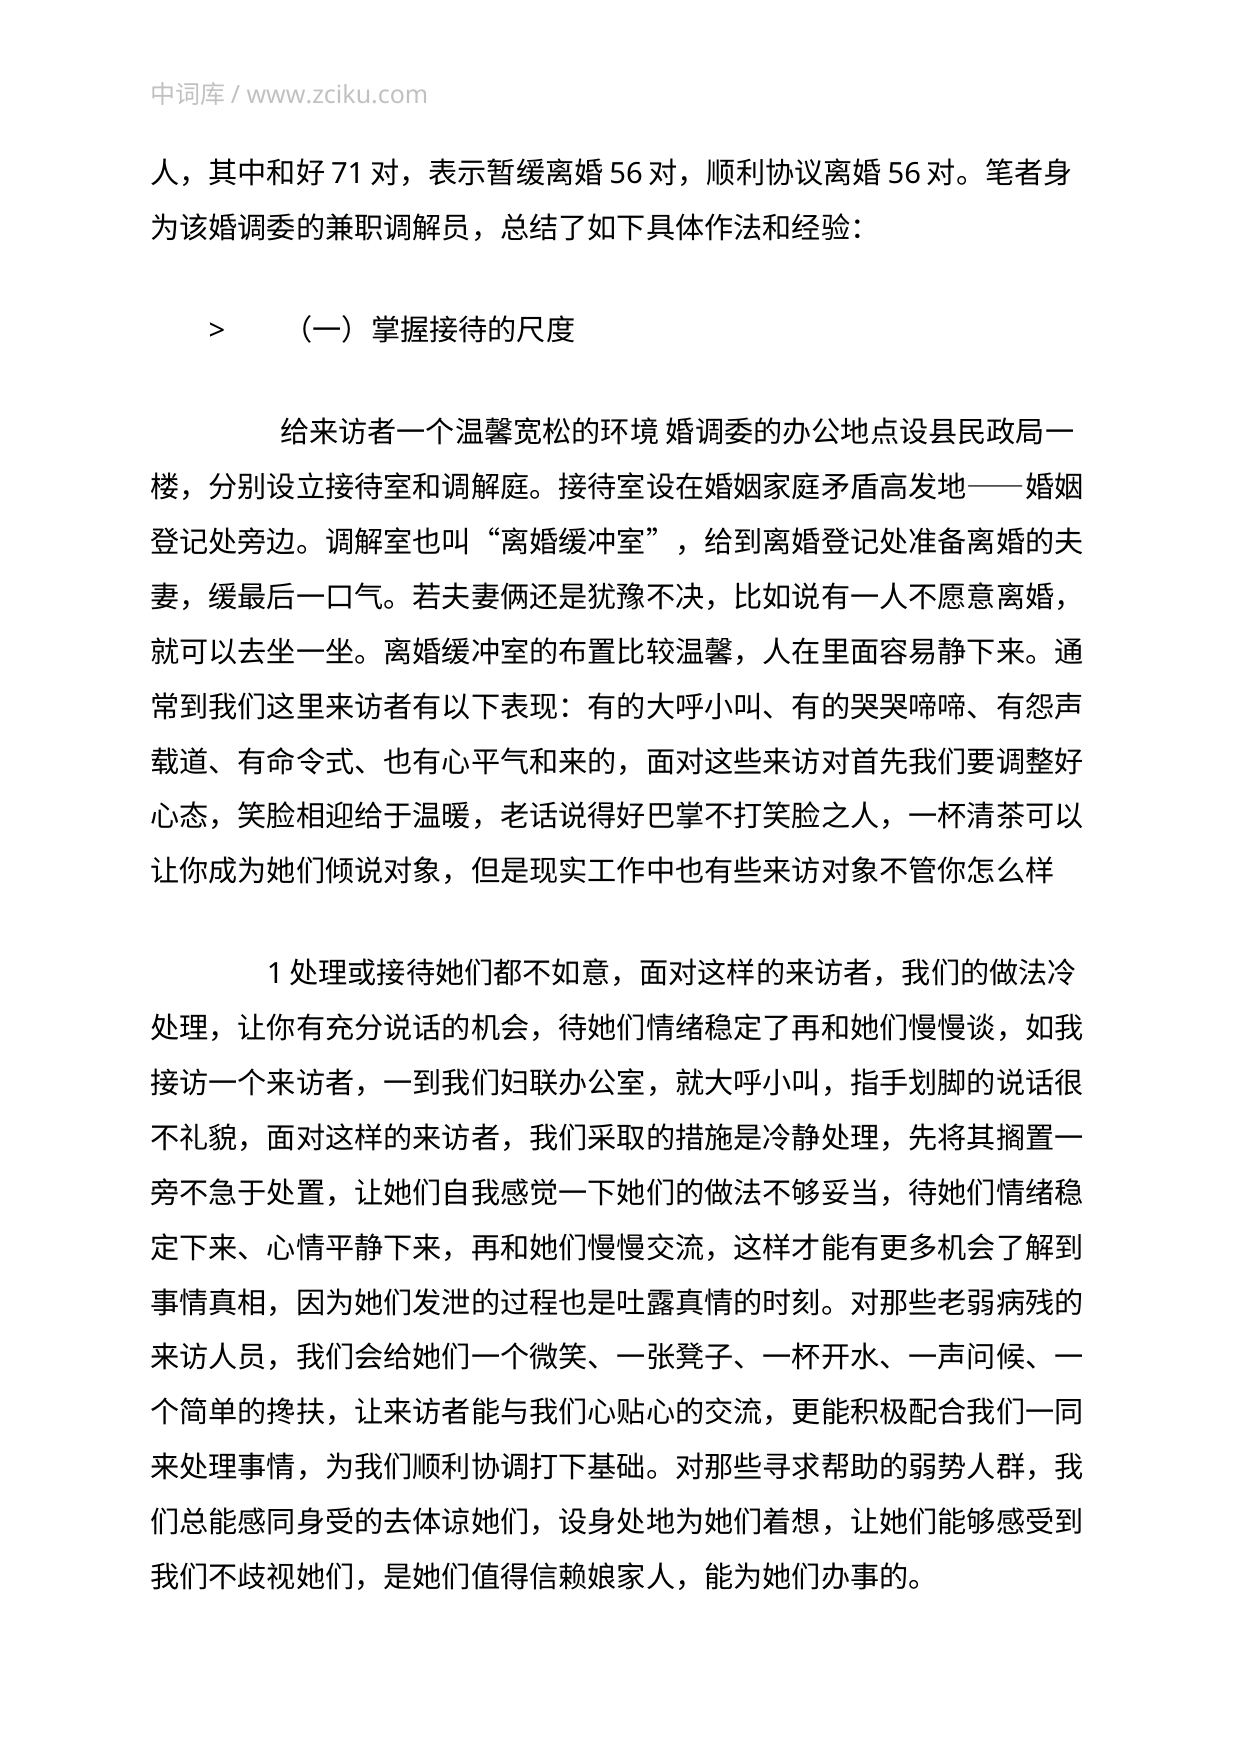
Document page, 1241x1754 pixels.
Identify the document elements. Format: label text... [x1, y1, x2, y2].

text 1处理或接待她们都不如意，面对这样的来访者，我们的做法冷处理，让你有充分说话的机会，待她们情绪稳定了再和她们慢慢谈，如我接访一个来访者，一到我们妇联办公室，就大呼小叫，指手划脚的说话很不礼貌，面对这样的来访者，我们采取的措施是冷静处理，先将其搁置一旁不急于处置，让她们自我感觉一下她们的做法不够妥当，待她们情绪稳定下来、心情平静下来，再和她们慢慢交流，这样才能有更多机会了解到事情真相，因为她们发泄的过程也是吐露真情的时刻。对那些老弱病残的来访人员，我们会给她们一个微笑、一张凳子、一杯开水、一声问候、一个简单的搀扶，让来访者能与我们心贴心的交流，更能积极配合我们一同来处理事情，为我们顺利协调打下基础。对那些寻求帮助的弱势人群，我们总能感同身受的去体谅她们，设身处地为她们着想，让她们能够感受到我们不歧视她们，是她们值得信赖娘家人，能为她们办事的。 [150, 950, 1090, 1596]
text 给来访者一个温馨宽松的环境 婚调委的办公地点设县民政局一楼，分别设立接待室和调解庭。接待室设在婚姻家庭矛盾高发地——婚姻登记处旁边。调解室也叫“离婚缓冲室”，给到离婚登记处准备离婚的夫妻，缓最后一口气。若夫妻俩还是犹豫不决，比如说有一人不愿意离婚，就可以去坐一坐。离婚缓冲室的布置比较温馨，人在里面容易静下来。通常到我们这里来访者有以下表现：有的大呼小叫、有的哭哭啼啼、有怨声载道、有命令式、也有心平气和来的，面对这些来访对首先我们要调整好心态，笑脸相迎给于温暖，老话说得好巴掌不打笑脸之人，一杯清茶可以让你成为她们倾说对象，但是现实工作中也有些来访对象不管你怎么样 [150, 409, 1090, 890]
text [150, 150, 1090, 247]
text > （一）掌握接待的尺度 [150, 307, 1090, 349]
